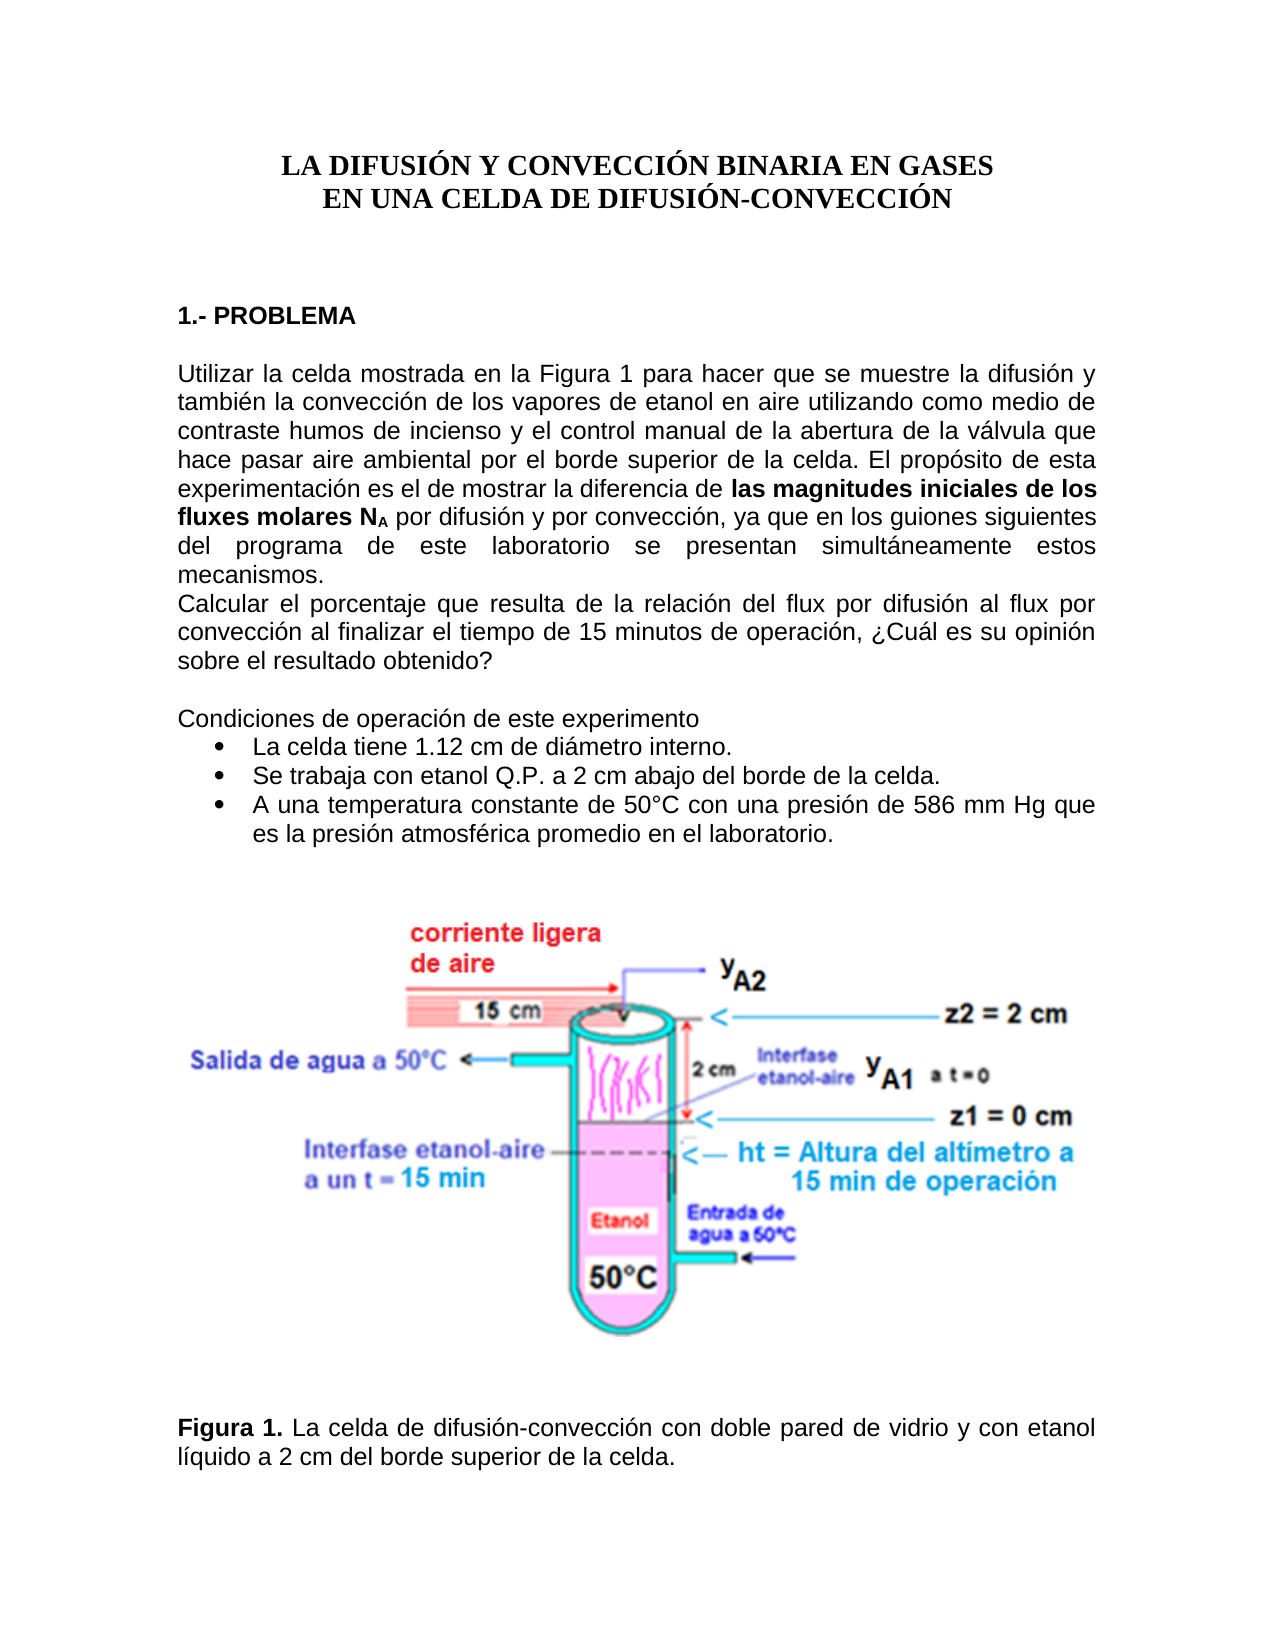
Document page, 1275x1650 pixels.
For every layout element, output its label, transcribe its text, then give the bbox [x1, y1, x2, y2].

list Se trabaja con etanol Q.P. a 2 cm abajo del borde de la celda. [215, 761, 1098, 790]
text Figura 1. La celda de difusión-convección con doble pared de vidrio y con etanol líquido a 2 cm del borde superior de la celda. [177, 1413, 1098, 1471]
text EN UNA CELDA DE DIFUSIÓN-CONVECCIÓN [177, 181, 1098, 215]
text Utilizar la celda mostrada en la Figura 1 para hacer que se muestre la difusión y también la convección de los vapores de etanol en aire utilizando como medio de contraste humos de incienso y el control manual de la abertura de la válvula que hace pasar aire ambiental por el borde superior de la celda. El propósito de esta experimentación es el de mostrar la diferencia de las magnitudes iniciales de los fluxes molares NA por difusión y por convección, ya que en los guiones siguientes del programa de este laboratorio se presentan simultáneamente estos mecanismos. [177, 358, 1098, 588]
text Condiciones de operación de este experimento [177, 703, 1098, 732]
picture [177, 905, 1098, 1337]
text LA DIFUSIÓN Y CONVECCIÓN BINARIA EN GASES [177, 148, 1098, 181]
list A una temperatura constante de 50°C con una presión de 586 mm Hg que es la presión atmosférica promedio en el laboratorio. [215, 790, 1098, 848]
list La celda tiene 1.12 cm de diámetro interno. [215, 732, 1098, 761]
text 1.- PROBLEMA [177, 301, 1098, 330]
text Calcular el porcentaje que resulta de la relación del flux por difusión al flux por convección al finalizar el tiempo de 15 minutos de operación, ¿Cuál es su opinión sobre el resultado obtenido? [177, 588, 1098, 675]
